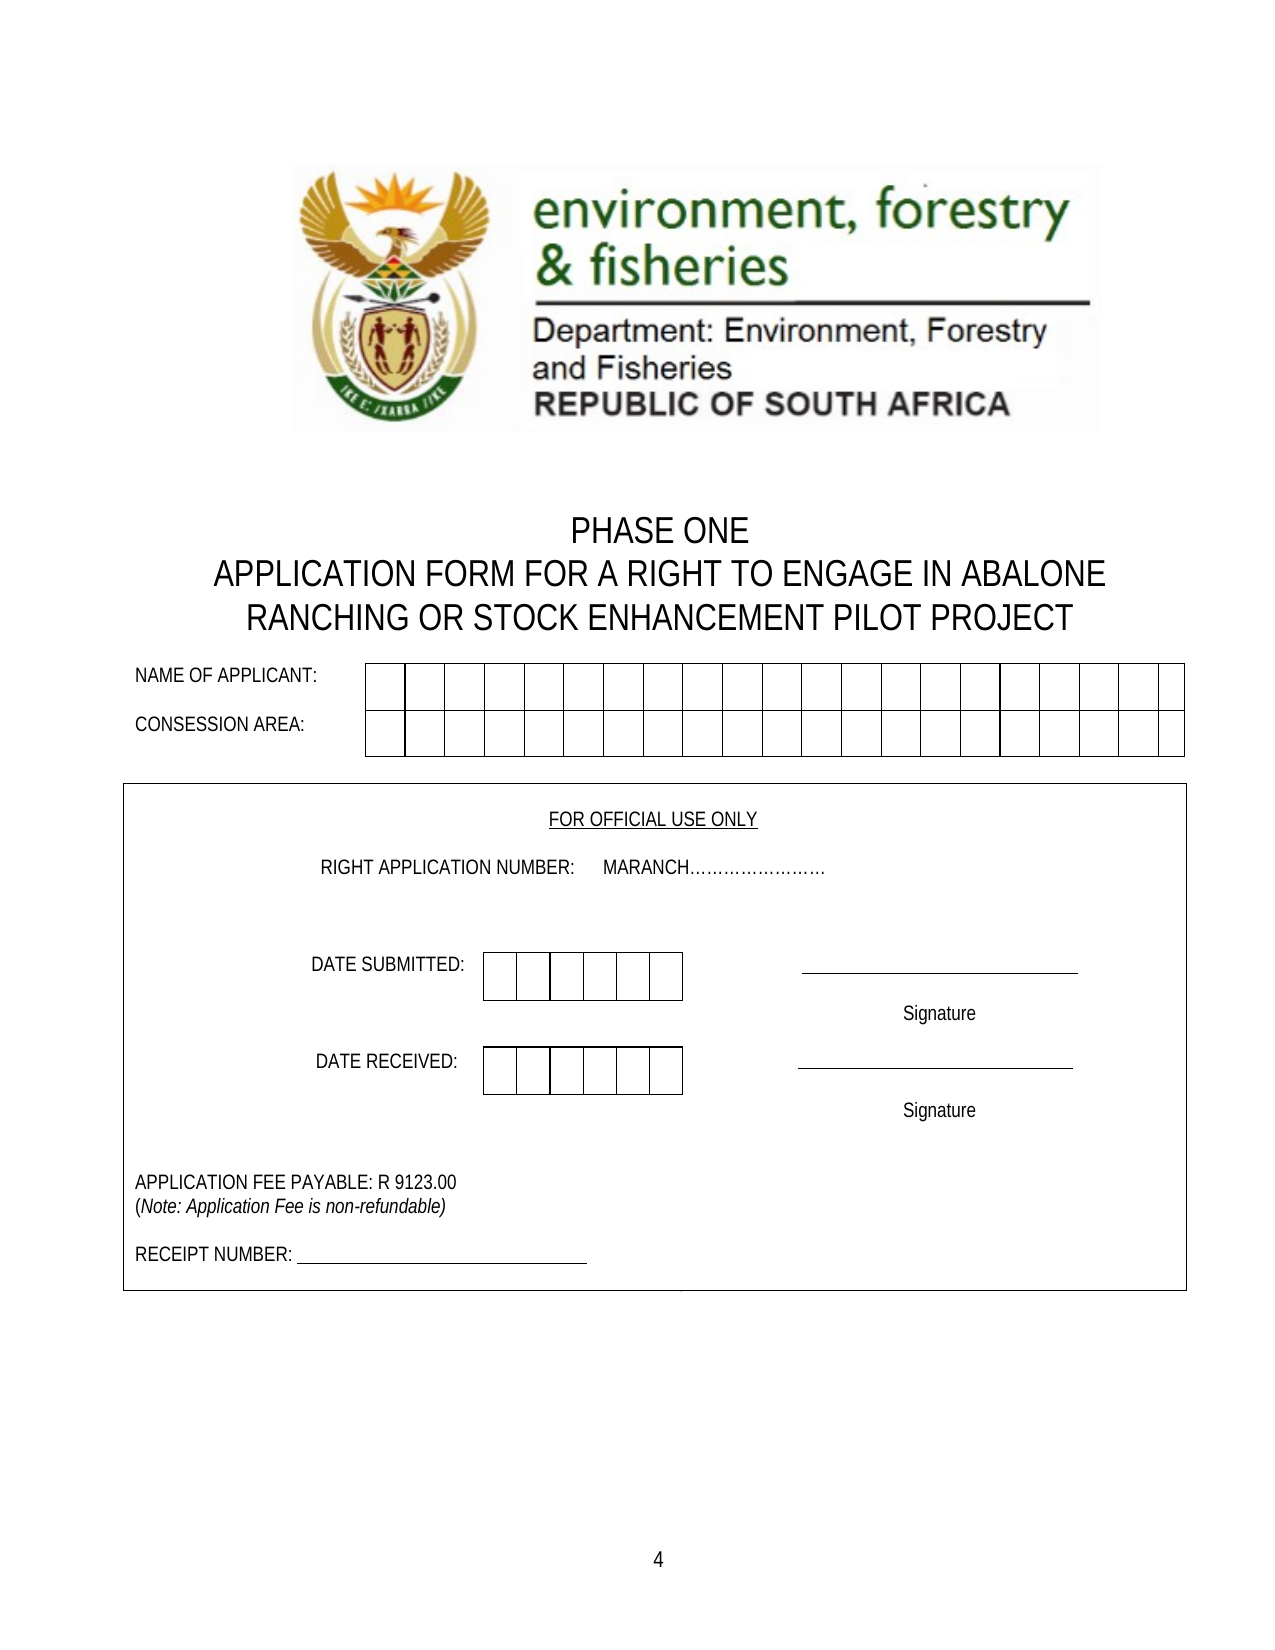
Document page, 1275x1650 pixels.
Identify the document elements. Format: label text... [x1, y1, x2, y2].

picture [292, 164, 1102, 432]
text NAME OF APPLICANT: CONSESSION AREA: [135, 663, 319, 736]
subtitle PHASE ONE [160, 509, 1160, 552]
text APPLICATION FORM FOR A RIGHT TO ENGAGE IN ABALONE RANCHING OR STOCK ENHANCEMENT PILOT PROJECT [160, 552, 1160, 638]
